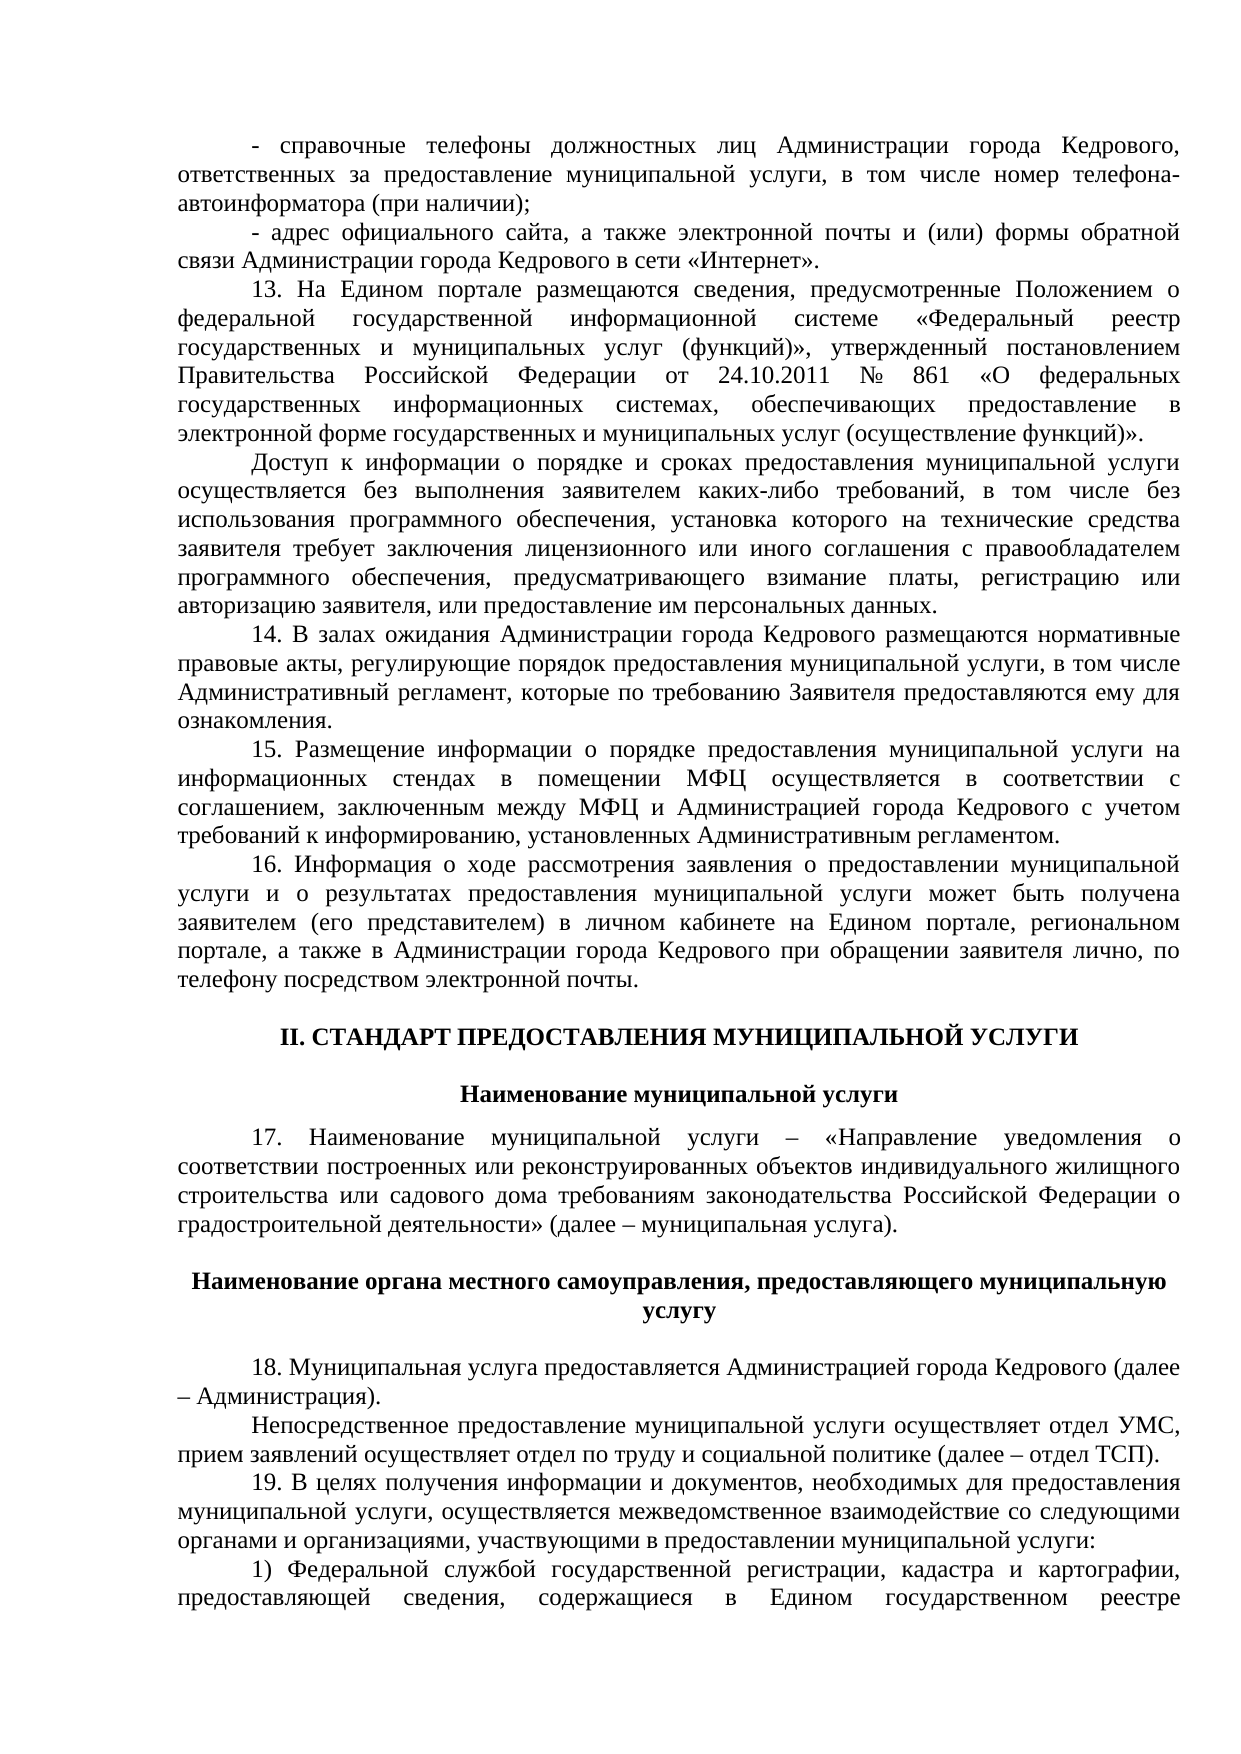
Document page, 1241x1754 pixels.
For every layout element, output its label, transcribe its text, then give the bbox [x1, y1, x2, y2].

text Наименование органа местного самоуправления, предоставляющего муниципальную услугу [177, 1266, 1181, 1324]
text 18. Муниципальная услуга предоставляется Администрацией города Кедрового (далее – Администрация). [177, 1352, 1181, 1410]
text 16. Информация о ходе рассмотрения заявления о предоставлении муниципальной услуги и о результатах предоставления муниципальной услуги может быть получена заявителем (его представителем) в личном кабинете на Едином портале, региональном портале, а также в Администрации города Кедрового при обращении заявителя лично, по телефону посредством электронной почты. [177, 849, 1181, 993]
text - справочные телефоны должностных лиц Администрации города Кедрового, ответственных за предоставление муниципальной услуги, в том числе номер телефона-автоинформатора (при наличии); [177, 131, 1181, 217]
text 14. В залах ожидания Администрации города Кедрового размещаются нормативные правовые акты, регулирующие порядок предоставления муниципальной услуги, в том числе Административный регламент, которые по требованию Заявителя предоставляются ему для ознакомления. [177, 619, 1181, 734]
text Наименование муниципальной услуги [177, 1079, 1181, 1108]
text Непосредственное предоставление муниципальной услуги осуществляет отдел УМС, прием заявлений осуществляет отдел по труду и социальной политике (далее – отдел ТСП). [177, 1410, 1181, 1467]
text II. СТАНДАРТ ПРЕДОСТАВЛЕНИЯ МУНИЦИПАЛЬНОЙ УСЛУГИ [177, 1022, 1181, 1051]
text Доступ к информации о порядке и сроках предоставления муниципальной услуги осуществляется без выполнения заявителем каких-либо требований, в том числе без использования программного обеспечения, установка которого на технические средства заявителя требует заключения лицензионного или иного соглашения с правообладателем программного обеспечения, предусматривающего взимание платы, регистрацию или авторизацию заявителя, или предоставление им персональных данных. [177, 447, 1181, 619]
text 13. На Едином портале размещаются сведения, предусмотренные Положением о федеральной государственной информационной системе «Федеральный реестр государственных и муниципальных услуг (функций)», утвержденный постановлением Правительства Российской Федерации от 24.10.2011 № 861 «О федеральных государственных информационных системах, обеспечивающих предоставление в электронной форме государственных и муниципальных услуг (осуществление функций)». [177, 274, 1181, 447]
text 15. Размещение информации о порядке предоставления муниципальной услуги на информационных стендах в помещении МФЦ осуществляется в соответствии с соглашением, заключенным между МФЦ и Администрацией города Кедрового с учетом требований к информированию, установленных Административным регламентом. [177, 734, 1181, 849]
text 17. Наименование муниципальной услуги – «Направление уведомления о соответствии построенных или реконструированных объектов индивидуального жилищного строительства или садового дома требованиям законодательства Российской Федерации о градостроительной деятельности» (далее – муниципальная услуга). [177, 1122, 1181, 1237]
text - адрес официального сайта, а также электронной почты и (или) формы обратной связи Администрации города Кедрового в сети «Интернет». [177, 217, 1181, 274]
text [177, 1554, 1181, 1611]
text 19. В целях получения информации и документов, необходимых для предоставления муниципальной услуги, осуществляется межведомственное взаимодействие со следующими органами и организациями, участвующими в предоставлении муниципальной услуги: [177, 1467, 1181, 1554]
